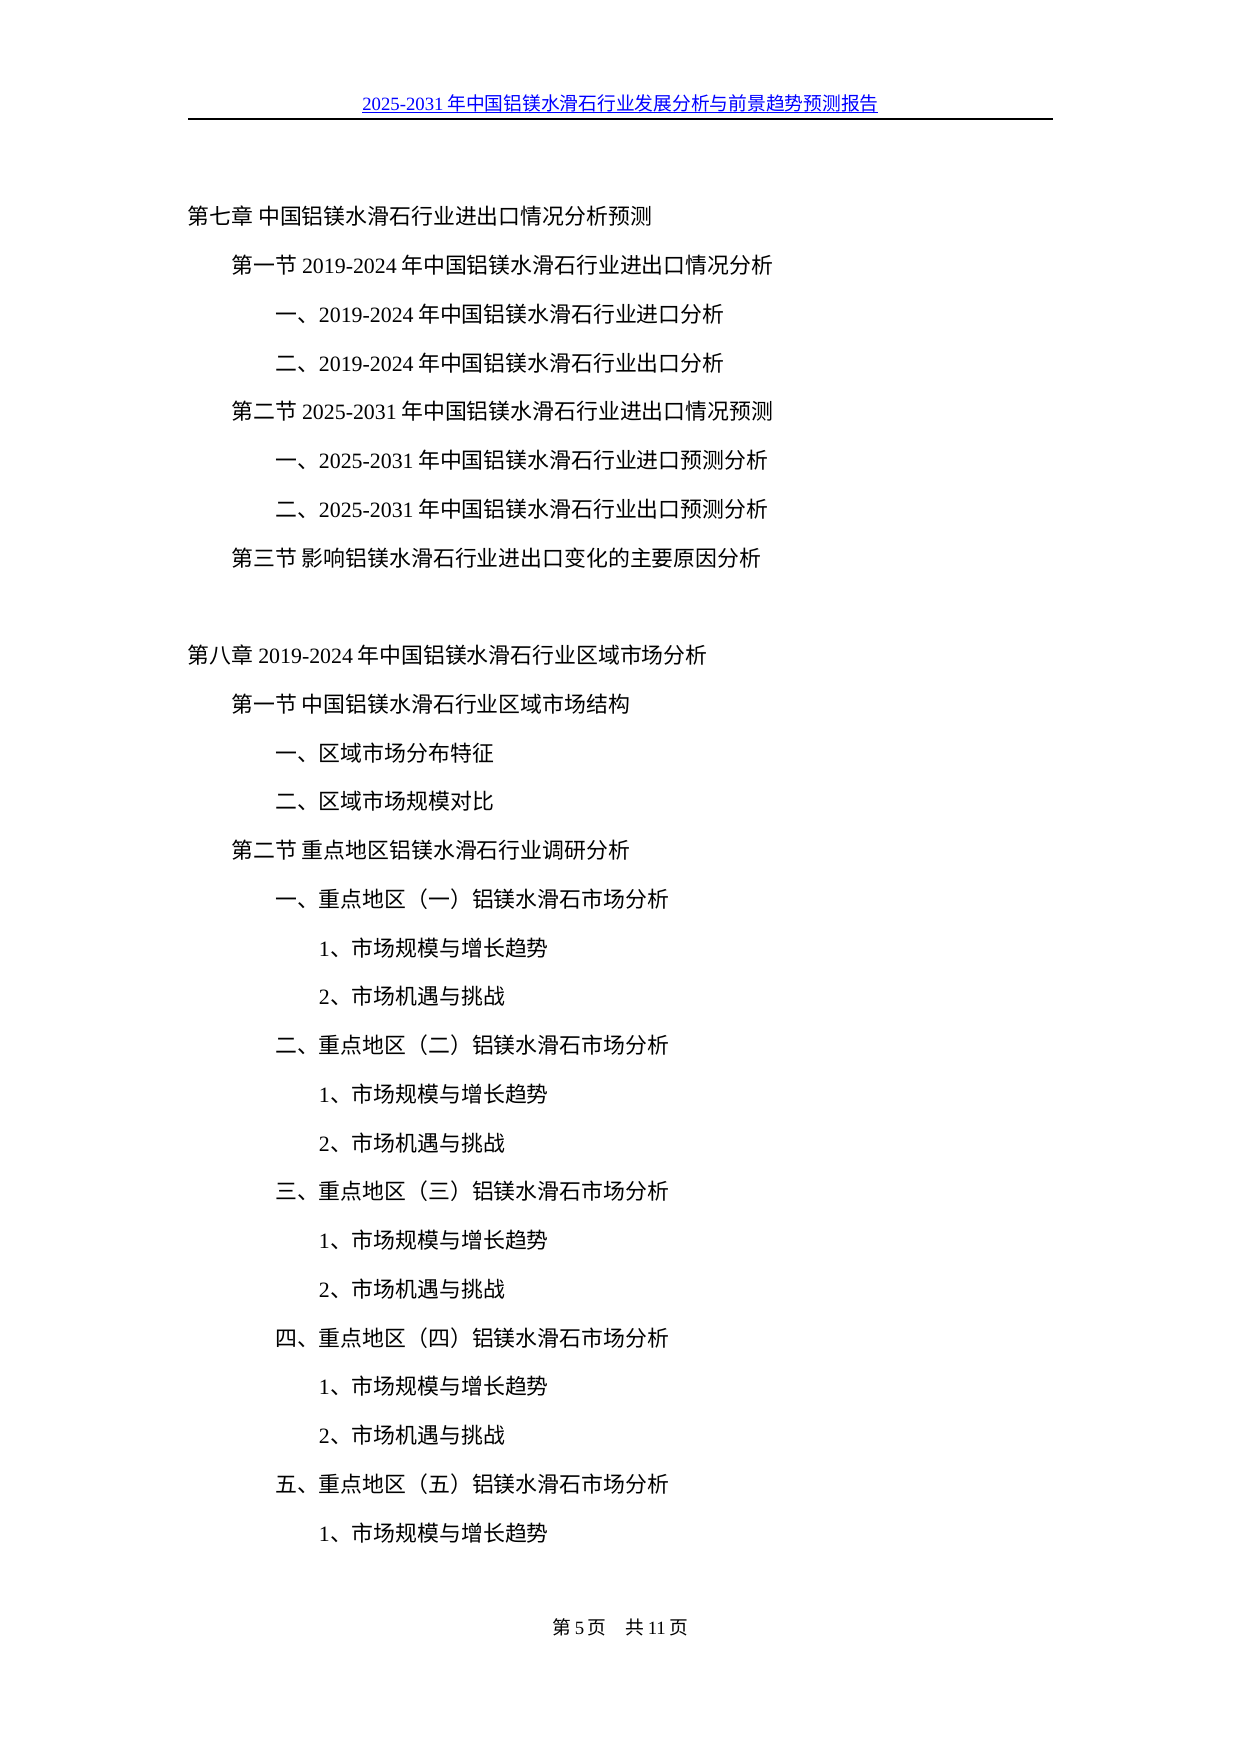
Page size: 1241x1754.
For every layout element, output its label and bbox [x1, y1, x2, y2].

text [187, 150, 1053, 1548]
